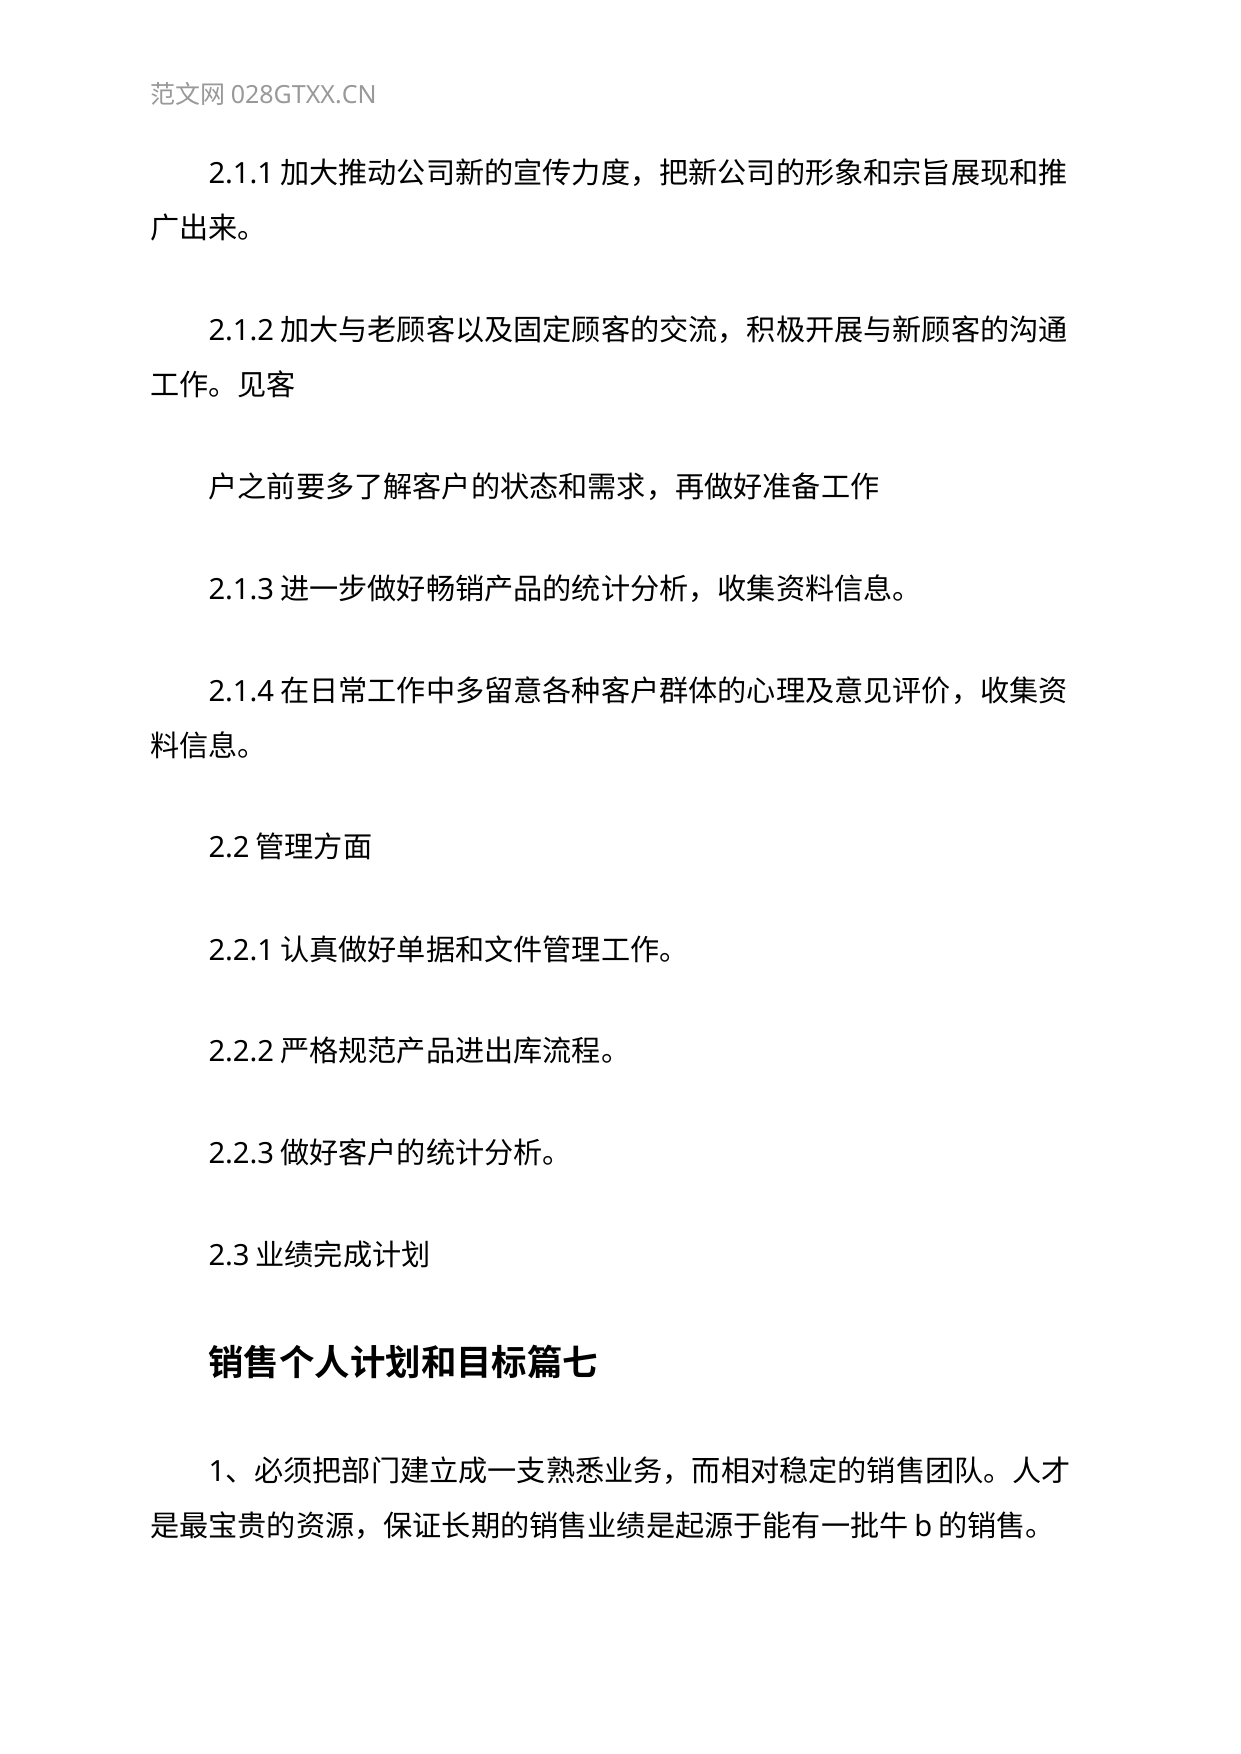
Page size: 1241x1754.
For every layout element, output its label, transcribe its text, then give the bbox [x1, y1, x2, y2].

text 2.1.1加大推动公司新的宣传力度，把新公司的形象和宗旨展现和推广出来。 [150, 150, 1090, 247]
text 2.3业绩完成计划 [150, 1232, 1090, 1274]
text 2.1.2加大与老顾客以及固定顾客的交流，积极开展与新顾客的沟通工作。见客 [150, 307, 1090, 404]
text 2.2.2严格规范产品进出库流程。 [150, 1028, 1090, 1070]
text 销售个人计划和目标篇七 [150, 1334, 1090, 1385]
text 户之前要多了解客户的状态和需求，再做好准备工作 [150, 463, 1090, 506]
text 2.2.3做好客户的统计分析。 [150, 1130, 1090, 1172]
text 2.1.4在日常工作中多留意各种客户群体的心理及意见评价，收集资料信息。 [150, 667, 1090, 764]
text 2.1.3进一步做好畅销产品的统计分析，收集资料信息。 [150, 565, 1090, 608]
text 1、必须把部门建立成一支熟悉业务，而相对稳定的销售团队。人才是最宝贵的资源，保证长期的销售业绩是起源于能有一批牛b的销售。 [150, 1447, 1090, 1545]
text 2.2.1认真做好单据和文件管理工作。 [150, 926, 1090, 968]
text 2.2管理方面 [150, 824, 1090, 866]
